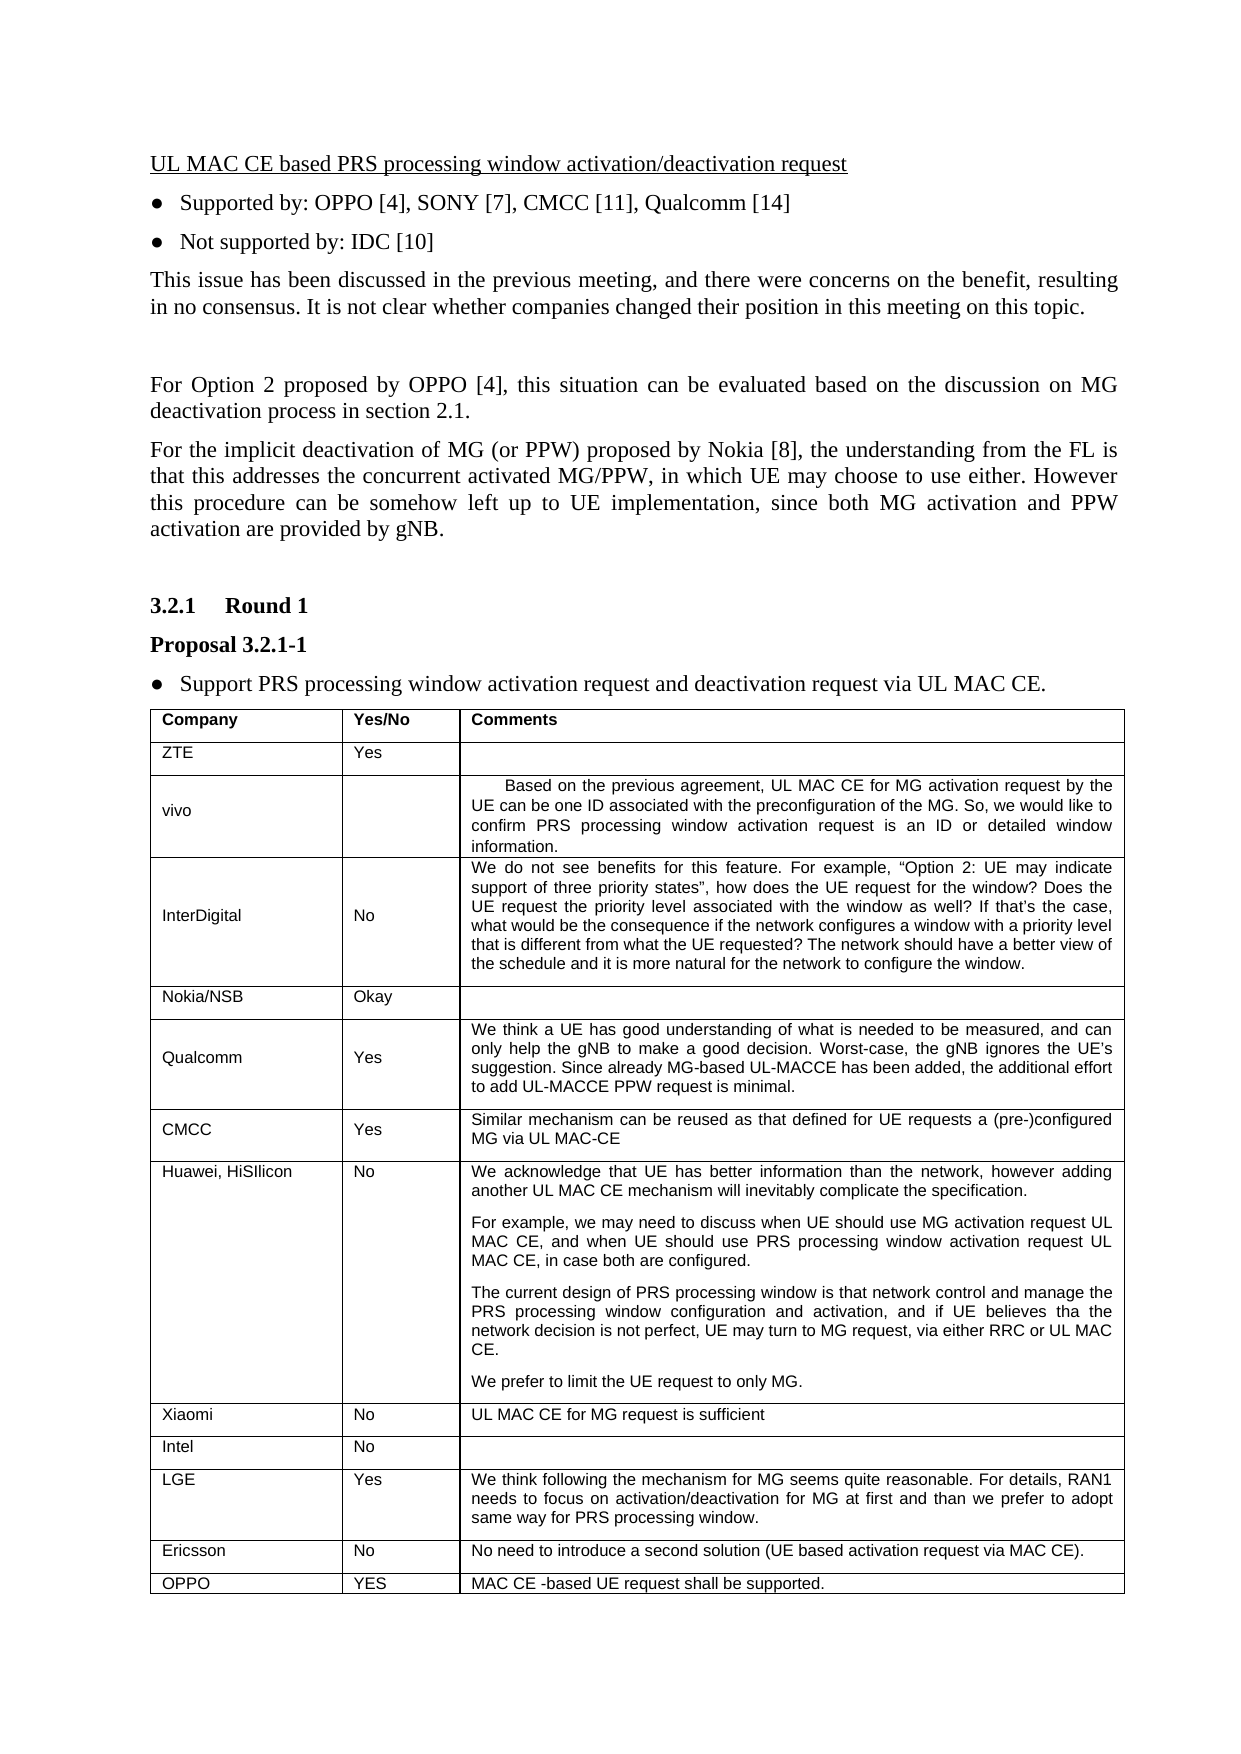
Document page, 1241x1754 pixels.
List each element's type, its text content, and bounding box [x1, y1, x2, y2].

table_cell CMCC [151, 1110, 342, 1161]
text UL MAC CE based PRS processing window activation/deactivation request [150, 150, 1120, 176]
table_cell ZTE [151, 743, 342, 774]
table_cell Yes [343, 743, 459, 774]
table_cell Intel [151, 1437, 342, 1469]
table_cell Yes [343, 1020, 459, 1109]
text This issue has been discussed in the previous meeting, and there were concerns on the benefit, resulting in no consensus. It is not clear whether companies changed their position in this meeting on this topic. [150, 267, 1120, 319]
text Not supported by: IDC [10] [150, 228, 1120, 254]
table_cell Okay [343, 987, 459, 1018]
table_cell We think following the mechanism for MG seems quite reasonable. For details, RAN1 needs to focus on activation/deactivation for MG at first and than we prefer to adopt same way for PRS processing window. [461, 1470, 1124, 1540]
table_cell Huawei, HiSIlicon [151, 1162, 342, 1403]
table_cell No [343, 1162, 459, 1403]
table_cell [461, 1574, 1124, 1593]
table_cell Based on the previous agreement, UL MAC CE for MG activation request by the UE can be one ID associated with the preconfiguration of the MG. So, we would like to confirm PRS processing window activation request is an ID or detailed window information. [461, 776, 1124, 857]
table_cell Ericsson [151, 1541, 342, 1572]
table_cell Xiaomi [151, 1404, 342, 1436]
subtitle Round 1 [150, 593, 1120, 619]
table_cell vivo [151, 776, 342, 857]
table_cell No [343, 1404, 459, 1436]
table_cell Yes [343, 1470, 459, 1540]
table_cell Similar mechanism can be reused as that defined for UE requests a (pre-)configured MG via UL MAC-CE [461, 1110, 1124, 1161]
table_cell Qualcomm [151, 1020, 342, 1109]
table_header Company [151, 710, 342, 742]
text Support PRS processing window activation request and deactivation request via UL MAC CE. [150, 670, 1120, 697]
table_header Yes/No [343, 710, 459, 742]
table_cell OPPO [151, 1574, 342, 1593]
text For Option 2 proposed by OPPO [4], this situation can be evaluated based on the discussion on MG deactivation process in section 2.1. [150, 371, 1120, 423]
table_cell No need to introduce a second solution (UE based activation request via MAC CE). [461, 1541, 1124, 1572]
table_cell Nokia/NSB [151, 987, 342, 1018]
table_cell No [343, 1437, 459, 1469]
table_cell InterDigital [151, 858, 342, 986]
text Proposal 3.2.1-1 [150, 631, 1120, 658]
text For the implicit deactivation of MG (or PPW) proposed by Nokia [8], the understanding from the FL is that this addresses the concurrent activated MG/PPW, in which UE may choose to use either. However this procedure can be somehow left up to UE implementation, since both MG activation and PPW activation are provided by gNB. [150, 436, 1120, 541]
table_cell [461, 1437, 1124, 1469]
table_cell We acknowledge that UE has better information than the network, however adding another UL MAC CE mechanism will inevitably complicate the specification. For example, we may need to discuss when UE should use MG activation request UL MAC CE, and when UE should use PRS processing window activation request UL MAC CE, in case both are configured. The current design of PRS processing window is that network control and manage the PRS processing window configuration and activation, and if UE believes tha the network decision is not perfect, UE may turn to MG request, via either RRC or UL MAC CE. We prefer to limit the UE request to only MG. [461, 1162, 1124, 1403]
table_cell We think a UE has good understanding of what is needed to be measured, and can only help the gNB to make a good decision. Worst-case, the gNB ignores the UE’s suggestion. Since already MG-based UL-MACCE has been added, the additional effort to add UL-MACCE PPW request is minimal. [461, 1020, 1124, 1109]
table_cell No [343, 858, 459, 986]
table_cell YES [343, 1574, 459, 1593]
table_cell LGE [151, 1470, 342, 1540]
table_header Comments [461, 710, 1124, 742]
table_cell [461, 743, 1124, 774]
table_cell No [343, 1541, 459, 1572]
text Supported by: OPPO [4], SONY [7], CMCC [11], Qualcomm [14] [150, 189, 1120, 215]
table_cell [343, 776, 459, 857]
table_cell [461, 987, 1124, 1018]
table_cell Yes [343, 1110, 459, 1161]
table_cell UL MAC CE for MG request is sufficient [461, 1404, 1124, 1436]
table_cell We do not see benefits for this feature. For example, “Option 2: UE may indicate support of three priority states”, how does the UE request for the window? Does the UE request the priority level associated with the window as well? If that’s the case, what would be the consequence if the network configures a window with a priority level that is different from what the UE requested? The network should have a better view of the schedule and it is more natural for the network to configure the window. [461, 858, 1124, 986]
